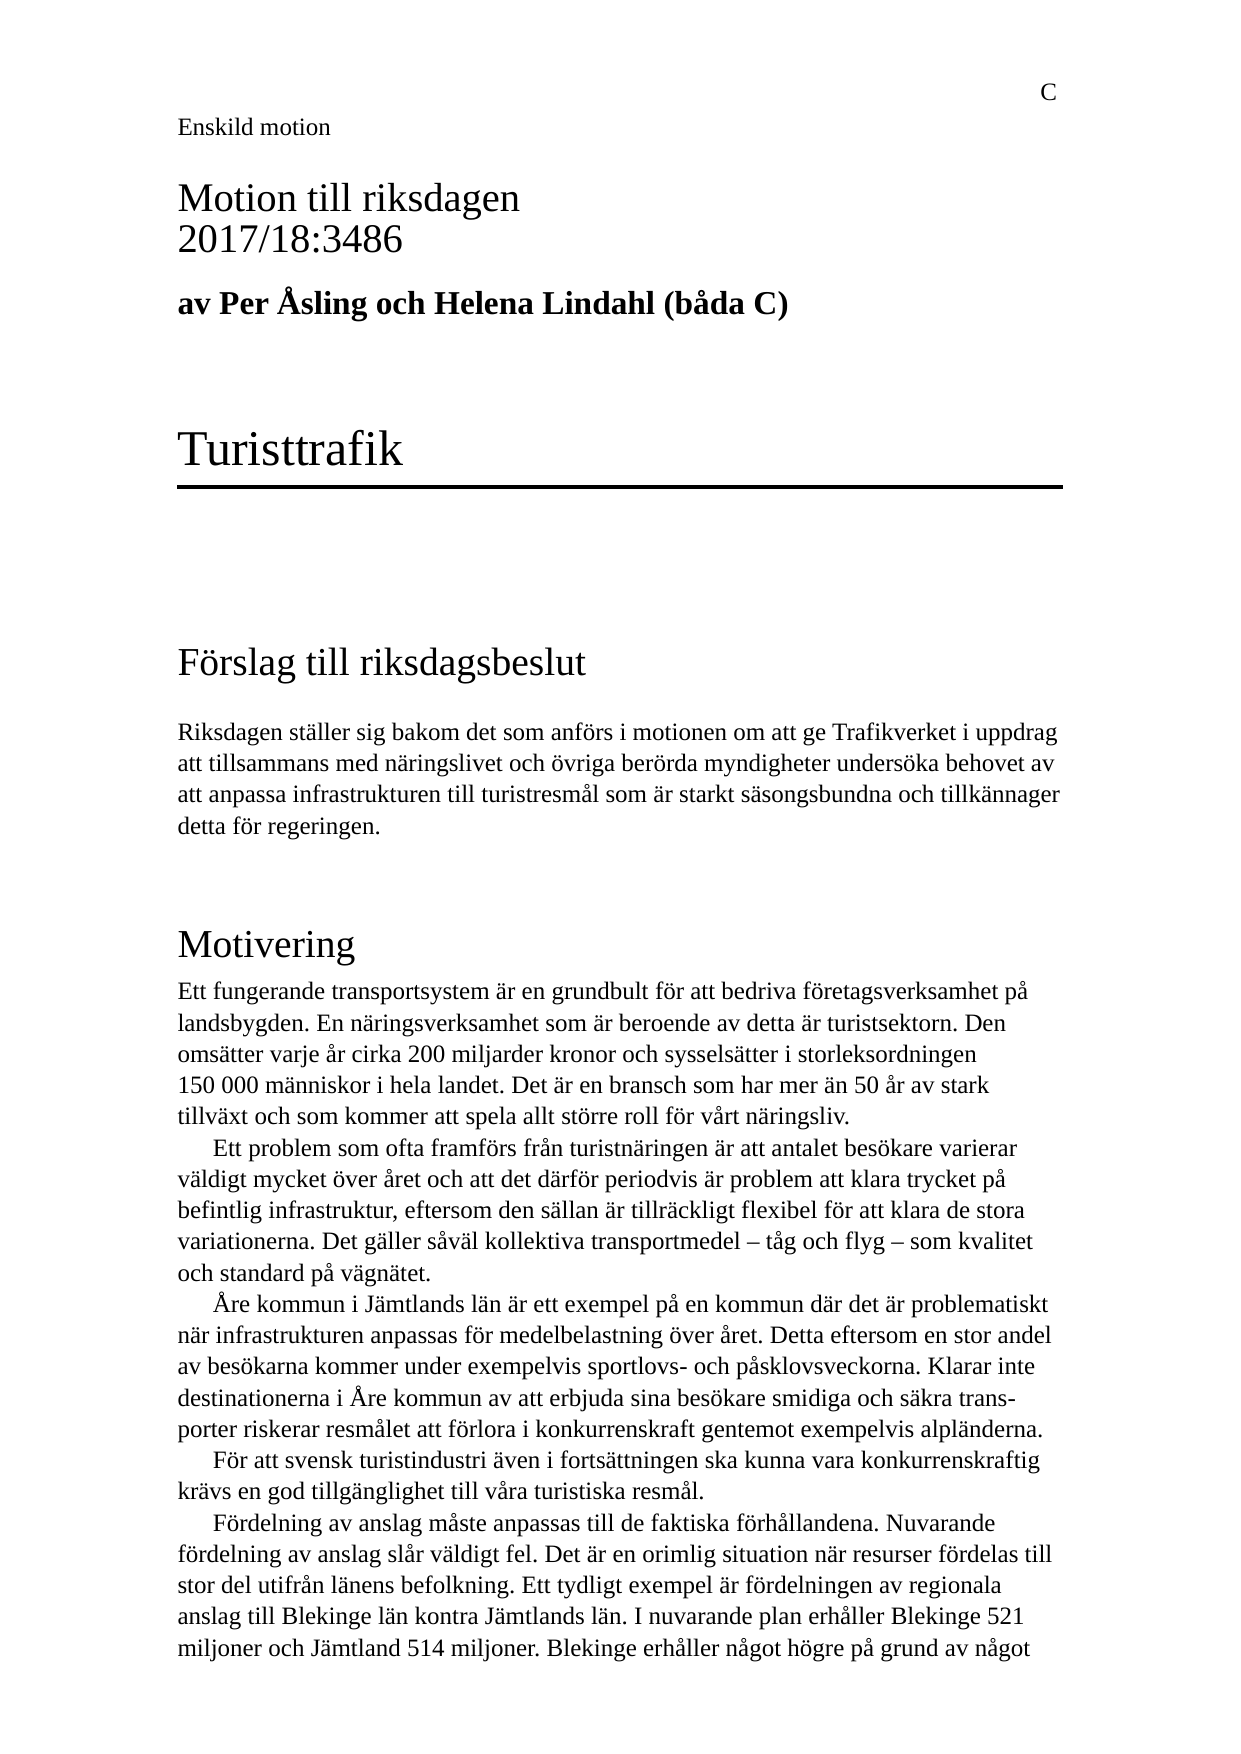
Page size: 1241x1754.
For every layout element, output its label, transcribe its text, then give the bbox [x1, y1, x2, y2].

text Ett fungerande transportsystem är en grundbult för att bedriva företagsverksamhet på landsbygden. En näringsverksamhet som är beroende av detta är turistsektorn. Den omsätter varje år cirka 200 miljarder kronor och sysselsätter i storleksordningen 150 000 människor i hela landet. Det är en bransch som har mer än 50 år av stark tillväxt och som kommer att spela allt större roll för vårt näringsliv. [177, 974, 1063, 1130]
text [177, 1505, 1063, 1661]
text Åre kommun i Jämtlands län är ett exempel på en kommun där det är problematiskt när infrastrukturen anpassas för medelbelastning över året. Detta eftersom en stor andel av besökarna kommer under exempelvis sportlovs- och påsklovsveckorna. Klarar inte destinationerna i Åre kommun av att erbjuda sina besökare smidiga och säkra transporter riskerar resmålet att förlora i konkurrenskraft gentemot exempelvis alpländerna. [177, 1286, 1063, 1443]
text Ett problem som ofta framförs från turistnäringen är att antalet besökare varierar väldigt mycket över året och att det därför periodvis är problem att klara trycket på befintlig infrastruktur, eftersom den sällan är tillräckligt flexibel för att klara de stora variationerna. Det gäller såväl kollektiva transportmedel – tåg och flyg – som kvalitet och standard på vägnätet. [177, 1130, 1063, 1286]
text För att svensk turistindustri även i fortsättningen ska kunna vara konkurrenskraftig krävs en god tillgänglighet till våra turistiska resmål. [177, 1443, 1063, 1505]
